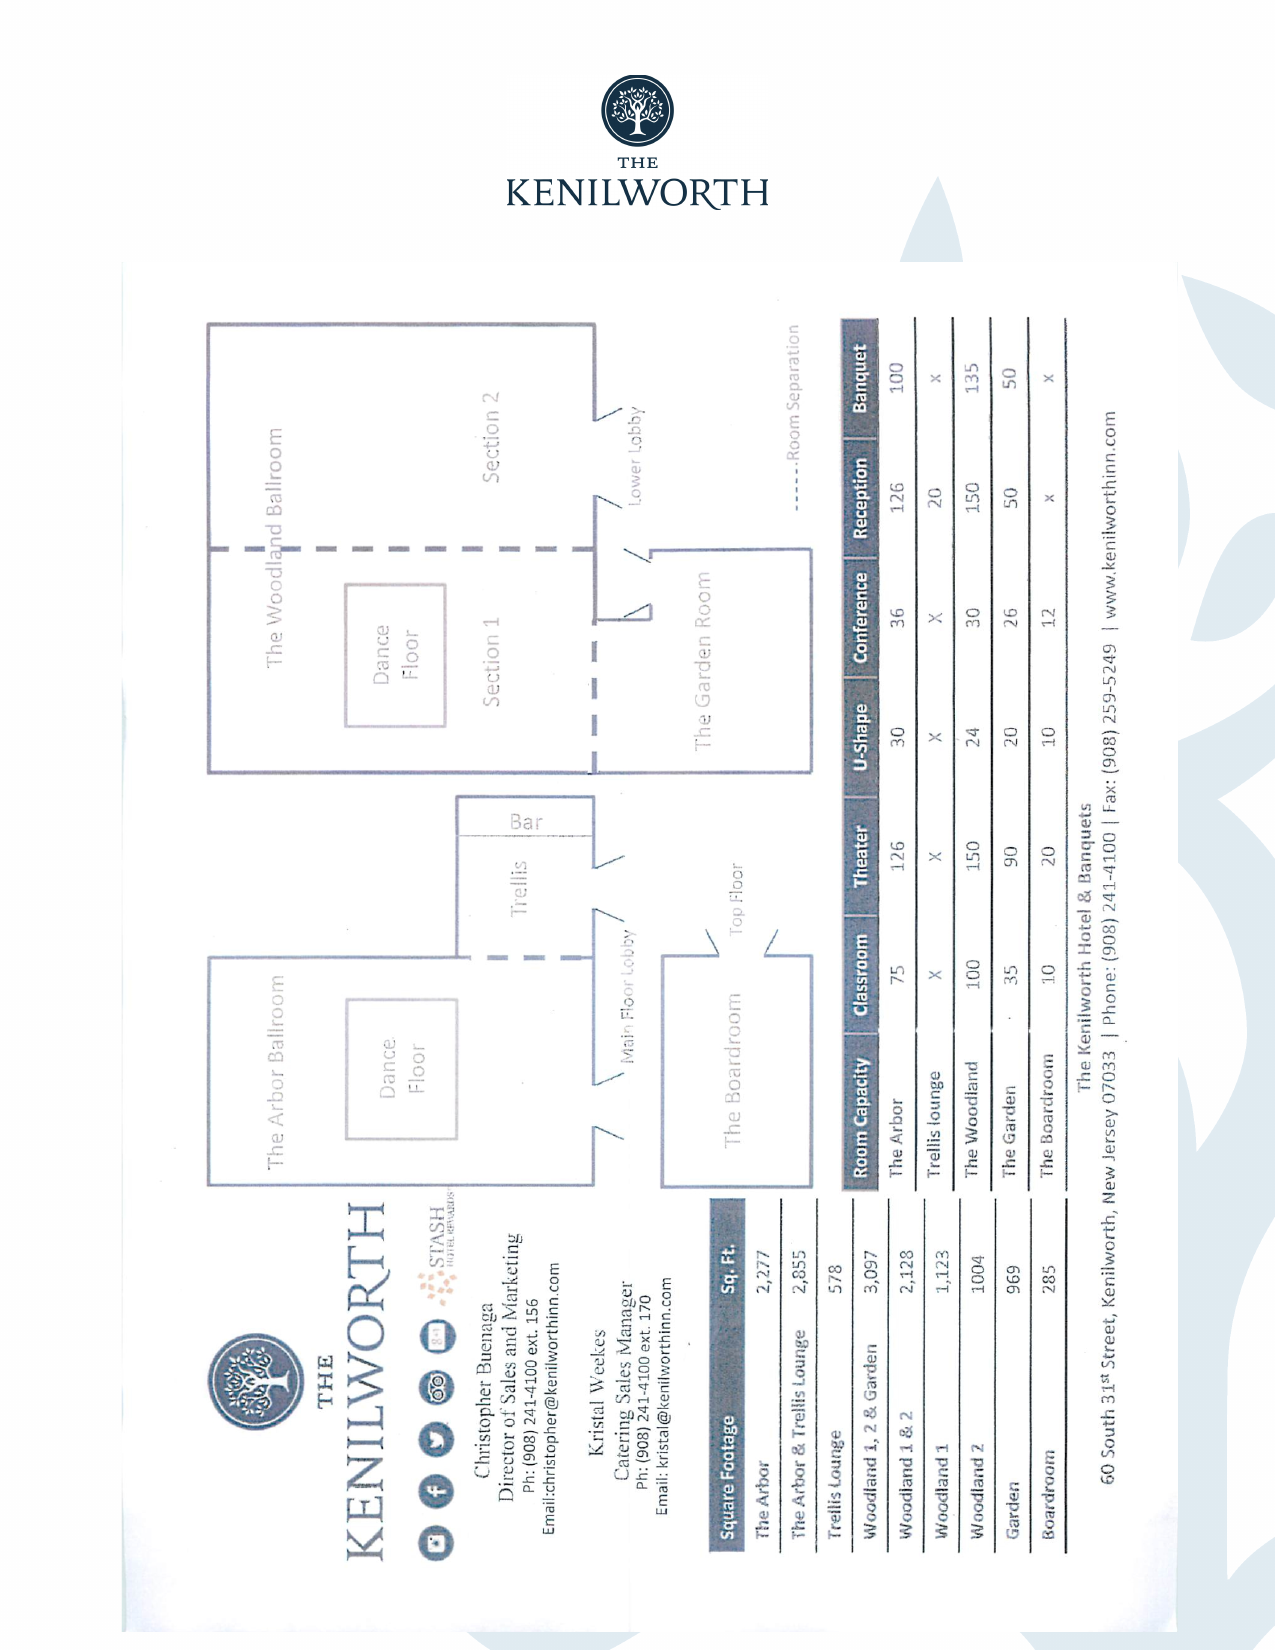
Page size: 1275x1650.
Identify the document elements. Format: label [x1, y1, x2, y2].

picture [507, 75, 768, 210]
picture [123, 263, 1178, 1630]
